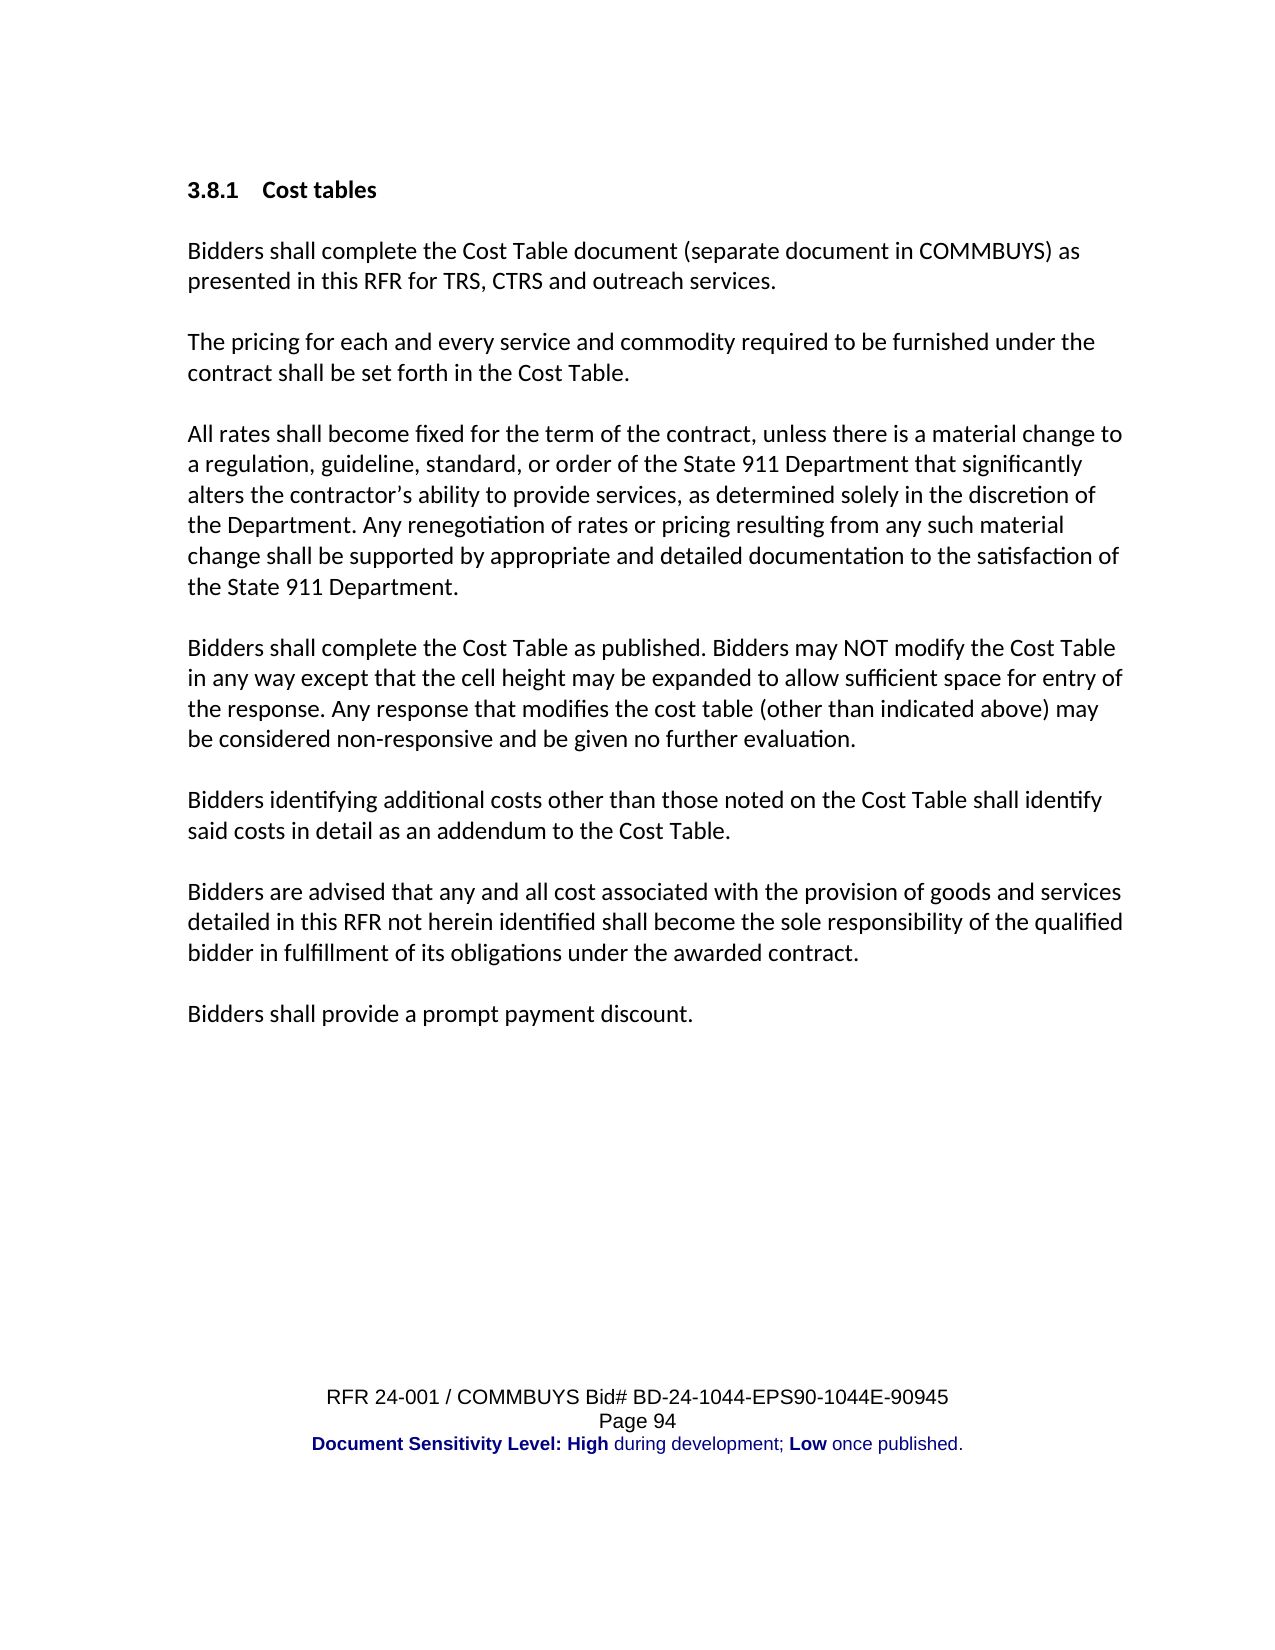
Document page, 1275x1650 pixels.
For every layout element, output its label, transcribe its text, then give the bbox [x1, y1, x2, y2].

text Bidders shall complete the Cost Table document (separate document in COMMBUYS) as presented in this RFR for TRS, CTRS and outreach services. [187, 235, 1125, 296]
text Bidders shall complete the Cost Table as published. Bidders may NOT modify the Cost Table in any way except that the cell height may be expanded to allow sufficient space for entry of the response. Any response that modifies the cost table (other than indicated above) may be considered non-responsive and be given no further evaluation. [187, 632, 1125, 754]
text Bidders identifying additional costs other than those noted on the Cost Table shall identify said costs in detail as an addendum to the Cost Table. [187, 784, 1125, 845]
text Bidders shall provide a prompt payment discount. [187, 998, 1125, 1028]
text The pricing for each and every service and commodity required to be furnished under the contract shall be set forth in the Cost Table. [187, 327, 1125, 388]
subtitle Cost tables [187, 174, 1125, 204]
text All rates shall become fixed for the term of the contract, unless there is a material change to a regulation, guideline, standard, or order of the State 911 Department that significantly alters the contractor’s ability to provide services, as determined solely in the discretion of the Department. Any renegotiation of rates or pricing resulting from any such material change shall be supported by appropriate and detailed documentation to the satisfaction of the State 911 Department. [187, 418, 1125, 601]
text Bidders are advised that any and all cost associated with the provision of goods and services detailed in this RFR not herein identified shall become the sole responsibility of the qualified bidder in fulfillment of its obligations under the awarded contract. [187, 876, 1125, 967]
